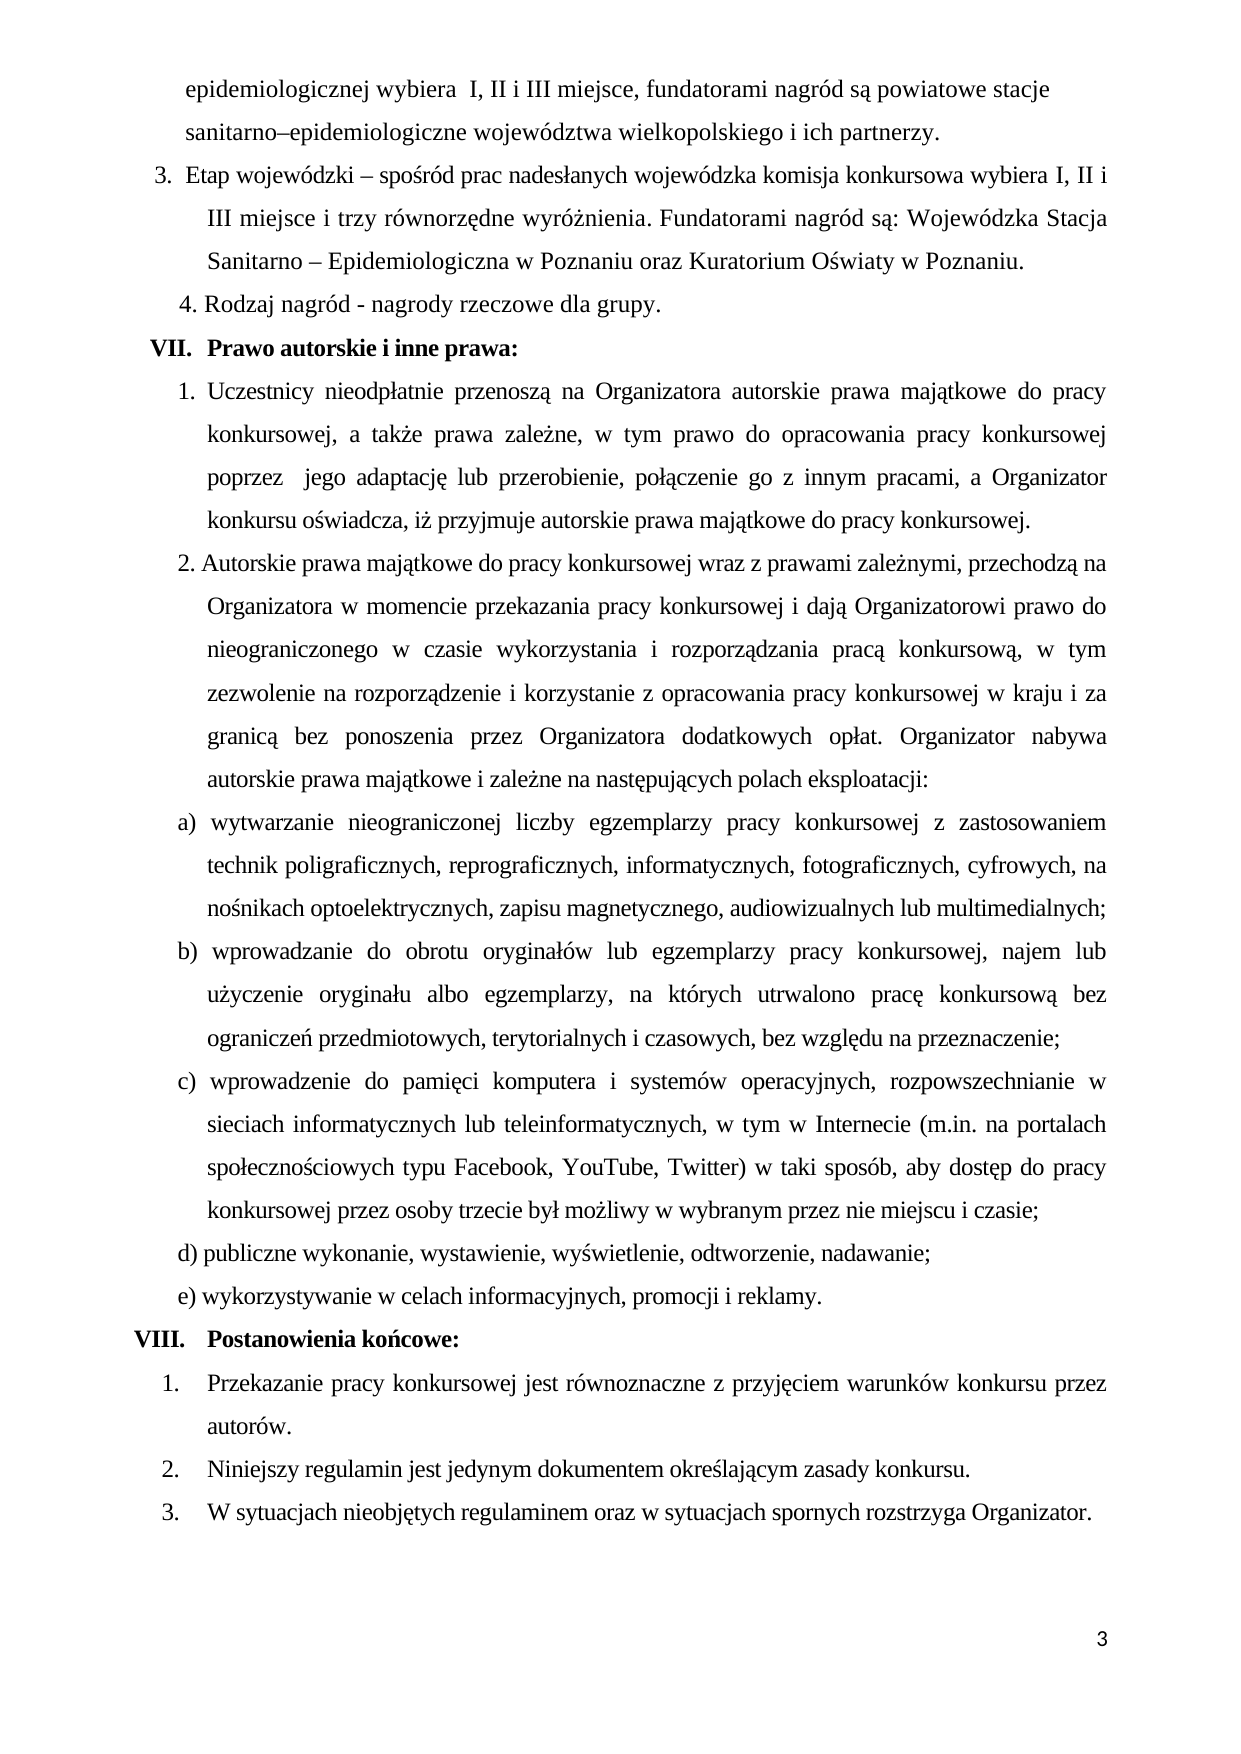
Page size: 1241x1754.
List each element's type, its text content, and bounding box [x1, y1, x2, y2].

text 2. Autorskie prawa majątkowe do pracy konkursowej wraz z prawami zależnymi, przechodzą na Organizatora w momencie przekazania pracy konkursowej i dają Organizatorowi prawo do nieograniczonego w czasie wykorzystania i rozporządzania pracą konkursową, w tym zezwolenie na rozporządzenie i korzystanie z opracowania pracy konkursowej w kraju i za granicą bez ponoszenia przez Organizatora dodatkowych opłat. Organizator nabywa autorskie prawa majątkowe i zależne na następujących polach eksploatacji: [177, 548, 1107, 793]
list Prawo autorskie i inne prawa: [192, 333, 1107, 361]
text 4. Rodzaj nagród - nagrody rzeczowe dla grupy. [148, 289, 1107, 318]
text e) wykorzystywanie w celach informacyjnych, promocji i reklamy. [177, 1281, 1107, 1310]
text d) publiczne wykonanie, wystawienie, wyświetlenie, odtworzenie, nadawanie; [177, 1238, 1107, 1267]
text b) wprowadzanie do obrotu oryginałów lub egzemplarzy pracy konkursowej, najem lub użyczenie oryginału albo egzemplarzy, na których utrwalono pracę konkursową bez ograniczeń przedmiotowych, terytorialnych i czasowych, bez względu na przeznaczenie; [177, 936, 1107, 1051]
text sanitarno–epidemiologiczne województwa wielkopolskiego i ich partnerzy. [185, 117, 1107, 146]
list W sytuacjach nieobjętych regulaminem oraz w sytuacjach spornych rozstrzyga Organizator. [161, 1497, 1107, 1526]
text 3. Etap wojewódzki – spośród prac nadesłanych wojewódzka komisja konkursowa wybiera I, II i III miejsce i trzy równorzędne wyróżnienia. Fundatorami nagród są: Wojewódzka Stacja Sanitarno – Epidemiologiczna w Poznaniu oraz Kuratorium Oświaty w Poznaniu. [148, 160, 1107, 275]
list Przekazanie pracy konkursowej jest równoznaczne z przyjęciem warunków konkursu przez autorów. [161, 1368, 1107, 1439]
text 1. Uczestnicy nieodpłatnie przenoszą na Organizatora autorskie prawa majątkowe do pracy konkursowej, a także prawa zależne, w tym prawo do opracowania pracy konkursowej poprzez jego adaptację lub przerobienie, połączenie go z innym pracami, a Organizator konkursu oświadcza, iż przyjmuje autorskie prawa majątkowe do pracy konkursowej. [177, 376, 1107, 534]
text epidemiologicznej wybiera I, II i III miejsce, fundatorami nagród są powiatowe stacje [185, 74, 1107, 103]
text c) wprowadzenie do pamięci komputera i systemów operacyjnych, rozpowszechnianie w sieciach informatycznych lub teleinformatycznych, w tym w Internecie (m.in. na portalach społecznościowych typu Facebook, YouTube, Twitter) w taki sposób, aby dostęp do pracy konkursowej przez osoby trzecie był możliwy w wybranym przez nie miejscu i czasie; [177, 1066, 1107, 1224]
text a) wytwarzanie nieograniczonej liczby egzemplarzy pracy konkursowej z zastosowaniem technik poligraficznych, reprograficznych, informatycznych, fotograficznych, cyfrowych, na nośnikach optoelektrycznych, zapisu magnetycznego, audiowizualnych lub multimedialnych; [177, 807, 1107, 922]
list Niniejszy regulamin jest jedynym dokumentem określającym zasady konkursu. [161, 1454, 1107, 1483]
list Postanowienia końcowe: [185, 1324, 1107, 1353]
